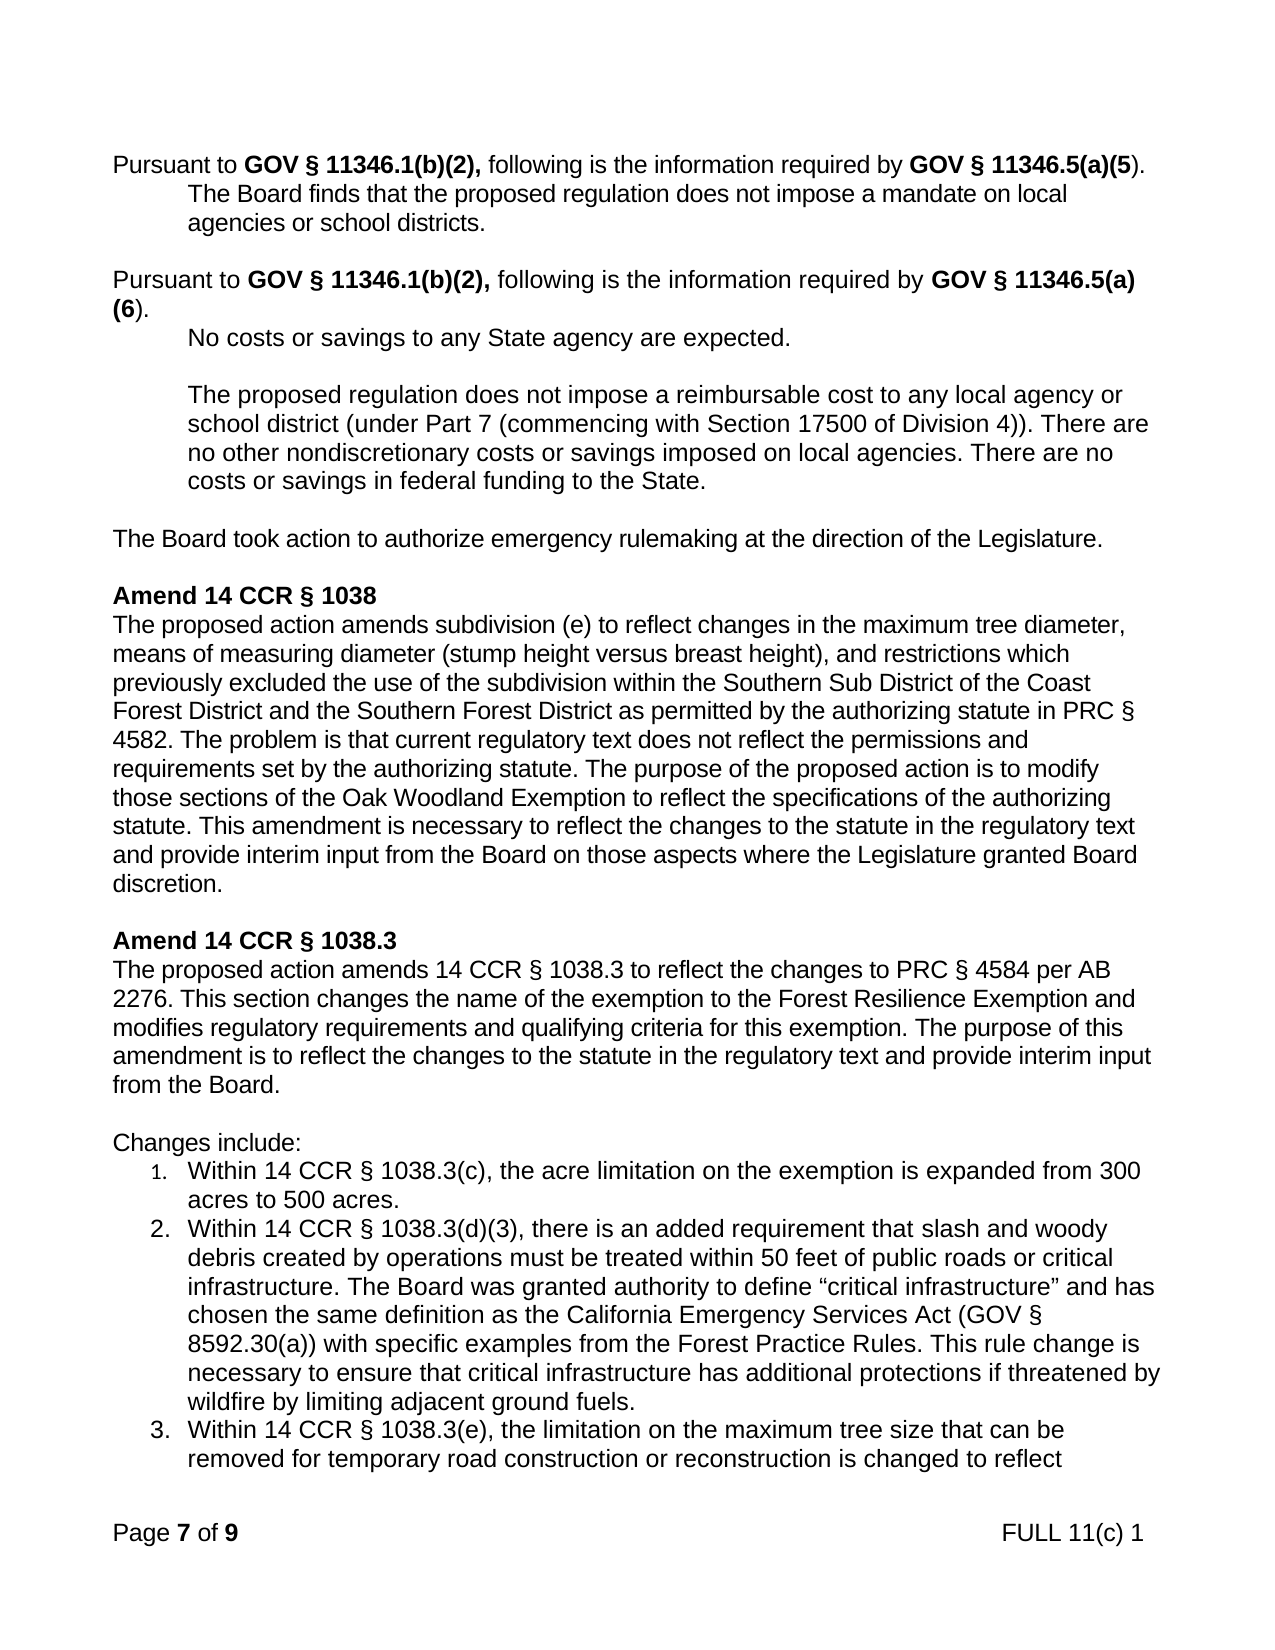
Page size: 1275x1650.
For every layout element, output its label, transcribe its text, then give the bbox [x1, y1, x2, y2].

list Within 14 CCR § 1038.3(c), the acre limitation on the exemption is expanded from 300 acres to 500 acres. [150, 1156, 1162, 1214]
text The proposed regulation does not impose a reimbursable cost to any local agency or school district (under Part 7 (commencing with Section 17500 of Division 4)). There are no other nondiscretionary costs or savings imposed on local agencies. There are no costs or savings in federal funding to the State. [187, 380, 1162, 495]
text Pursuant to GOV § 11346.1(b)(2), following is the information required by GOV § 11346.5(a)(5). [112, 150, 1162, 179]
text Pursuant to GOV § 11346.1(b)(2), following is the information required by GOV § 11346.5(a)(6). [112, 265, 1162, 322]
text Amend 14 CCR § 1038.3 [112, 926, 1162, 955]
text The Board took action to authorize emergency rulemaking at the direction of the Legislature. [112, 524, 1162, 552]
text The proposed action amends subdivision (e) to reflect changes in the maximum tree diameter, means of measuring diameter (stump height versus breast height), and restrictions which previously excluded the use of the subdivision within the Southern Sub District of the Coast Forest District and the Southern Forest District as permitted by the authorizing statute in PRC § 4582. The problem is that current regulatory text does not reflect the permissions and requirements set by the authorizing statute. The purpose of the proposed action is to modify those sections of the Oak Woodland Exemption to reflect the specifications of the authorizing statute. This amendment is necessary to reflect the changes to the statute in the regulatory text and provide interim input from the Board on those aspects where the Legislature granted Board discretion. [112, 610, 1162, 897]
text No costs or savings to any State agency are expected. [187, 322, 1162, 351]
text Changes include: [112, 1127, 1162, 1156]
list Within 14 CCR § 1038.3(d)(3), there is an added requirement that slash and woody debris created by operations must be treated within 50 feet of public roads or critical infrastructure. The Board was granted authority to define “critical infrastructure” and has chosen the same definition as the California Emergency Services Act (GOV § 8592.30(a)) with specific examples from the Forest Practice Rules. This rule change is necessary to ensure that critical infrastructure has additional protections if threatened by wildfire by limiting adjacent ground fuels. [150, 1214, 1162, 1415]
text Amend 14 CCR § 1038 [112, 581, 1162, 610]
text The Board finds that the proposed regulation does not impose a mandate on local agencies or school districts. [187, 179, 1162, 236]
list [150, 1415, 1162, 1473]
text The proposed action amends 14 CCR § 1038.3 to reflect the changes to PRC § 4584 per AB 2276. This section changes the name of the exemption to the Forest Resilience Exemption and modifies regulatory requirements and qualifying criteria for this exemption. The purpose of this amendment is to reflect the changes to the statute in the regulatory text and provide interim input from the Board. [112, 955, 1162, 1099]
